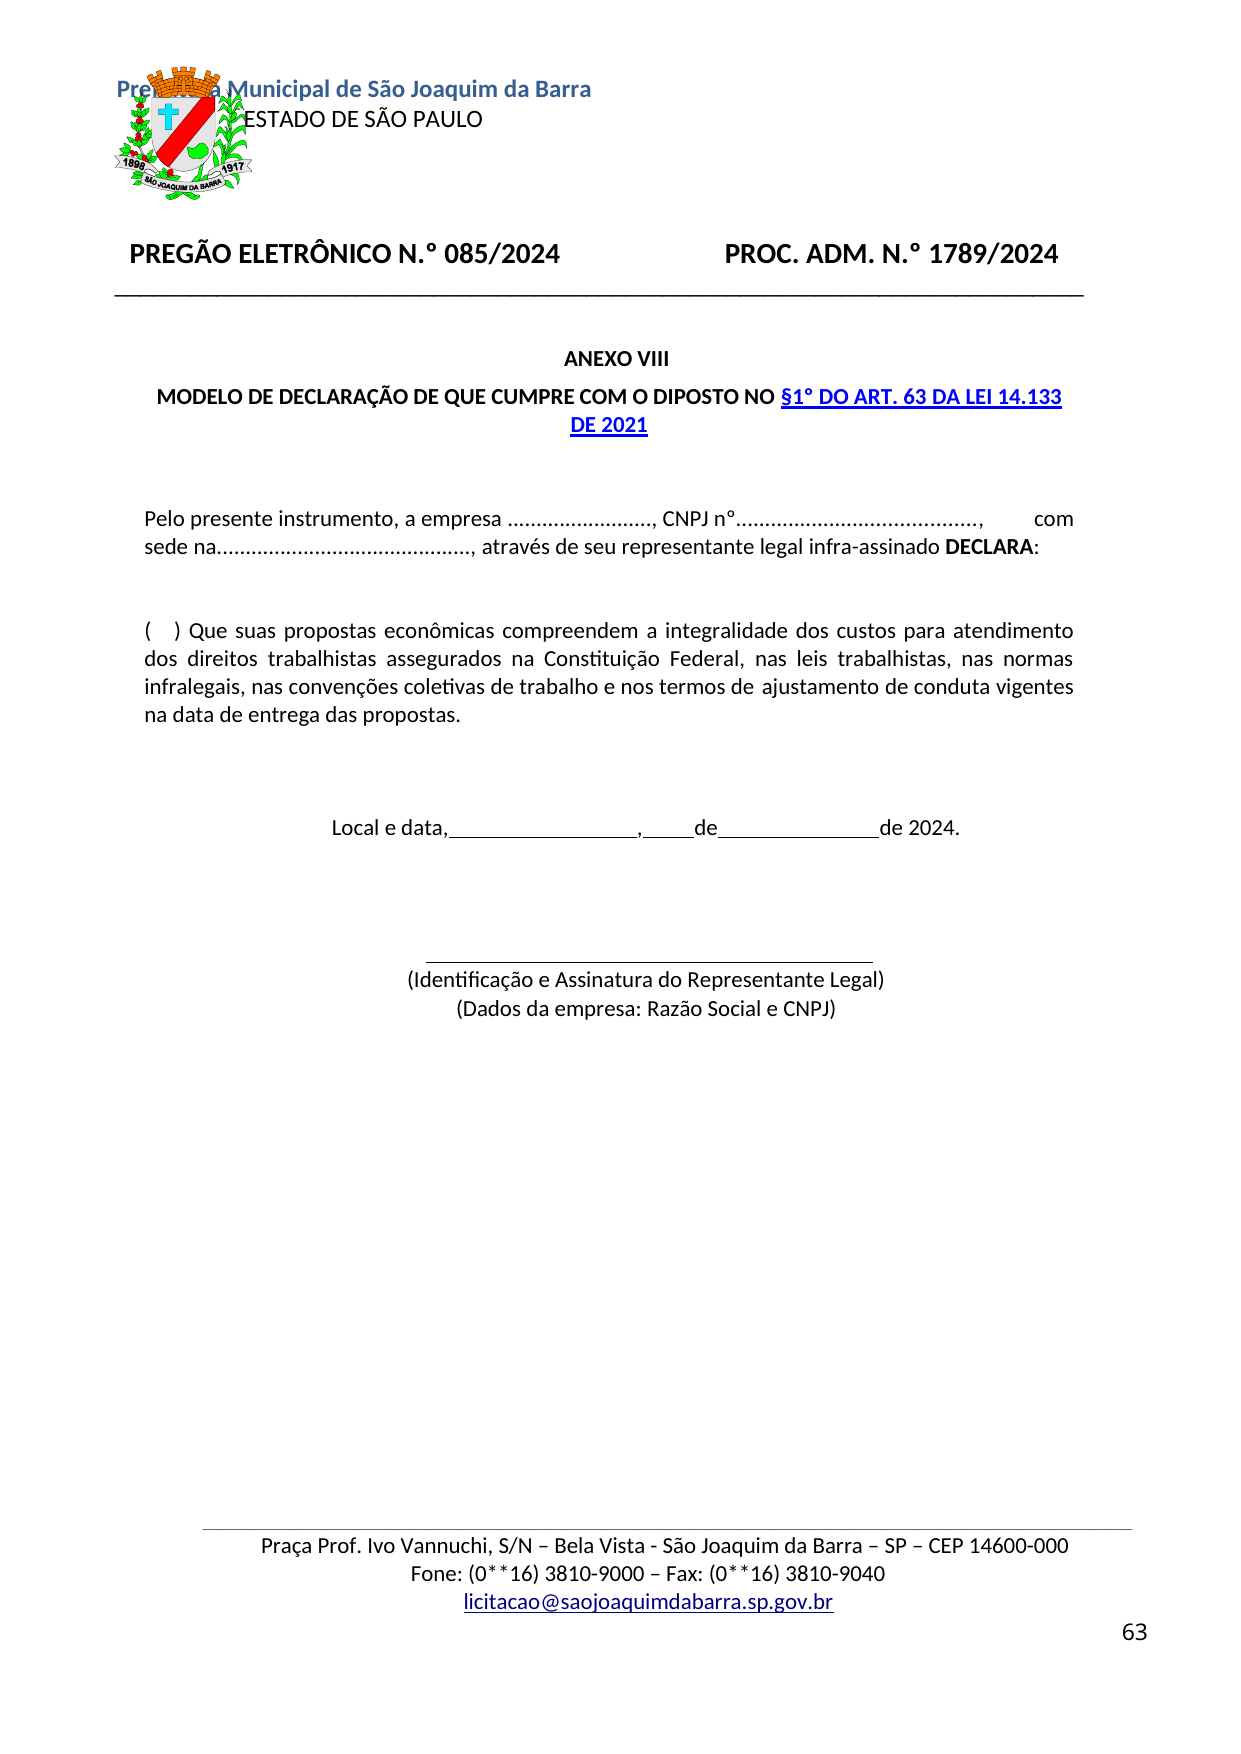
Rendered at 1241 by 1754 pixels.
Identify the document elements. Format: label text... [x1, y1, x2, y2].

subtitle ANEXO VIII [144, 344, 1089, 372]
text Pelo presente instrumento, a empresa ........................., CNPJ nº , com sede na............................................, através de seu representante legal infra-assinado DECLARA: [144, 504, 1074, 560]
subtitle MODELO DE DECLARAÇÃO DE QUE CUMPRE COM O DIPOSTO NO §1º DO ART. 63 DA LEI 14.133 DE 2021 [144, 382, 1074, 438]
text (Dados da empresa: Razão Social e CNPJ) [144, 994, 1148, 1022]
text (Identificação e Assinatura do Representante Legal) [144, 957, 1148, 993]
text Local e data, , de de 2024. [144, 813, 1148, 841]
text ( ) Que suas propostas econômicas compreendem a integralidade dos custos para atendimento dos direitos trabalhistas assegurados na Constituição Federal, nas leis trabalhistas, nas normas infralegais, nas convenções coletivas de trabalho e nos termos de ajustamento de conduta vigentes na data de entrega das propostas. [144, 616, 1074, 728]
